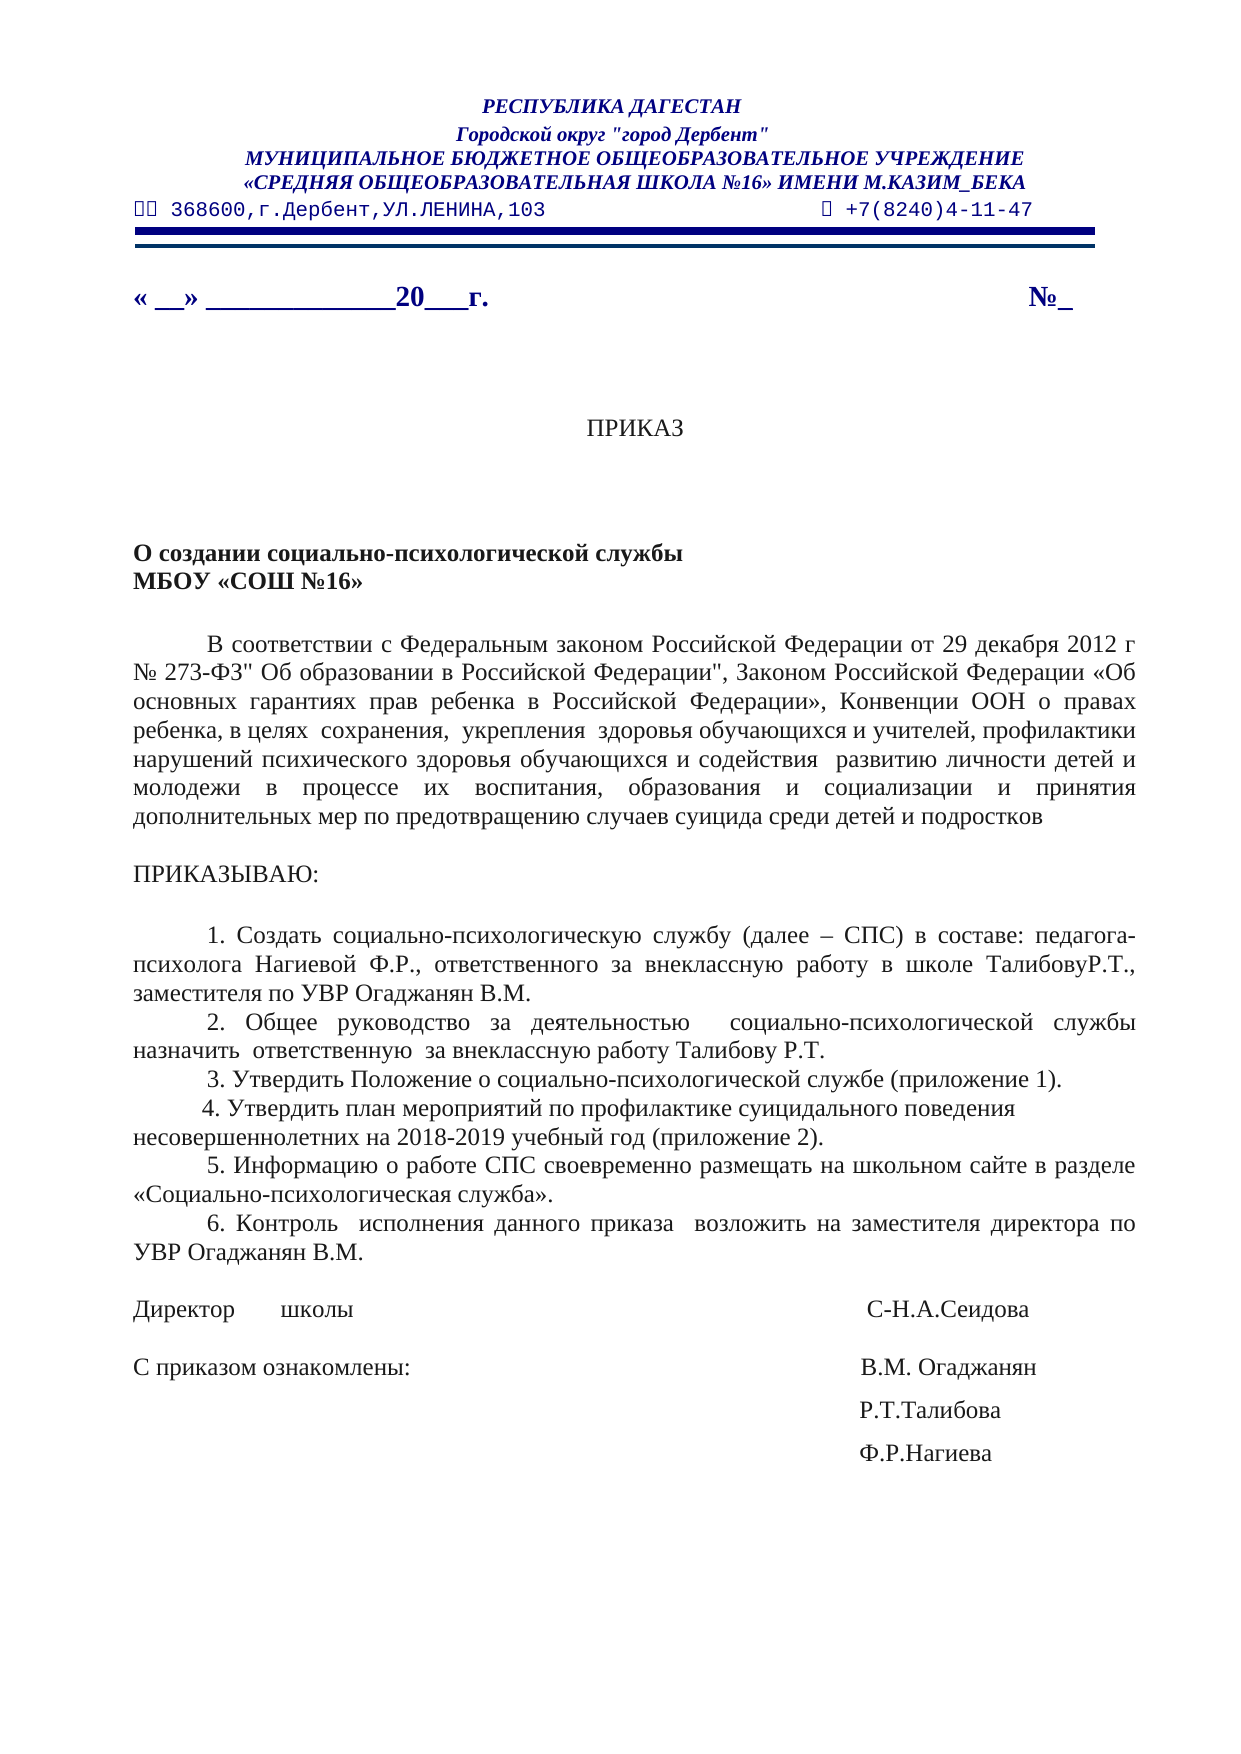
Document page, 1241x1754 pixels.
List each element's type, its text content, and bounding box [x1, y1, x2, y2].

text  368600,г.Дербент,УЛ.ЛЕНИНА,103  +7(8240)4-11-47 [133, 194, 1137, 223]
text «СРЕДНЯЯ ОБЩЕОБРАЗОВАТЕЛЬНАЯ ШКОЛА №16» ИМЕНИ М.КАЗИМ_БЕКА [133, 170, 1137, 194]
text РЕСПУБЛИКА ДАГЕСТАН [133, 94, 1137, 118]
text Ф.Р.Нагиева [88, 1438, 1137, 1467]
text ПРИКАЗ [133, 413, 1137, 442]
text О создании социально-психологической службы [133, 538, 1137, 566]
text 6. Контроль исполнения данного приказа возложить на заместителя директора по УВР Огаджанян В.М. [133, 1208, 1137, 1266]
text МУНИЦИПАЛЬНОЕ БЮДЖЕТНОЕ ОБЩЕОБРАЗОВАТЕЛЬНОЕ УЧРЕЖДЕНИЕ [133, 146, 1137, 170]
text Городской округ "город Дербент" [133, 122, 1137, 146]
text « __» _____________20___г. №_ [133, 279, 1137, 313]
text Директор школы С-Н.А.Сеидова [88, 1294, 1137, 1323]
text МБОУ «СОШ №16» [133, 566, 1137, 595]
text ПРИКАЗЫВАЮ: [133, 859, 1137, 887]
text 2. Общее руководство за деятельностью социально-психологической службы назначить ответственную за внеклассную работу Талибову Р.Т. [133, 1007, 1137, 1064]
text 3. Утвердить Положение о социально-психологической службе (приложение 1). [133, 1064, 1137, 1093]
text Р.Т.Талибова [88, 1395, 1137, 1424]
text 5. Информацию о работе СПС своевременно размещать на школьном сайте в разделе «Социально-психологическая служба». [133, 1151, 1137, 1208]
text В соответствии с Федеральным законом Российской Федерации от 29 декабря 2012 г № 273-ФЗ" Об образовании в Российской Федерации", Законом Российской Федерации «Об основных гарантиях прав ребенка в Российской Федерации», Конвенции ООН о правах ребенка, в целях сохранения, укрепления здоровья обучающихся и учителей, профилактики нарушений психического здоровья обучающихся и содействия развитию личности детей и молодежи в процессе их воспитания, образования и социализации и принятия дополнительных мер по предотвращению случаев суицида среди детей и подростков [133, 629, 1137, 830]
text 1. Создать социально-психологическую службу (далее – СПС) в составе: педагога-психолога Нагиевой Ф.Р., ответственного за внеклассную работу в школе ТалибовуР.Т., заместителя по УВР Огаджанян В.М. [133, 921, 1137, 1007]
text С приказом ознакомлены: В.М. Огаджанян [88, 1352, 1137, 1381]
text 4. Утвердить план мероприятий по профилактике суицидального поведения несовершеннолетних на 2018-2019 учебный год (приложение 2). [133, 1093, 1137, 1151]
